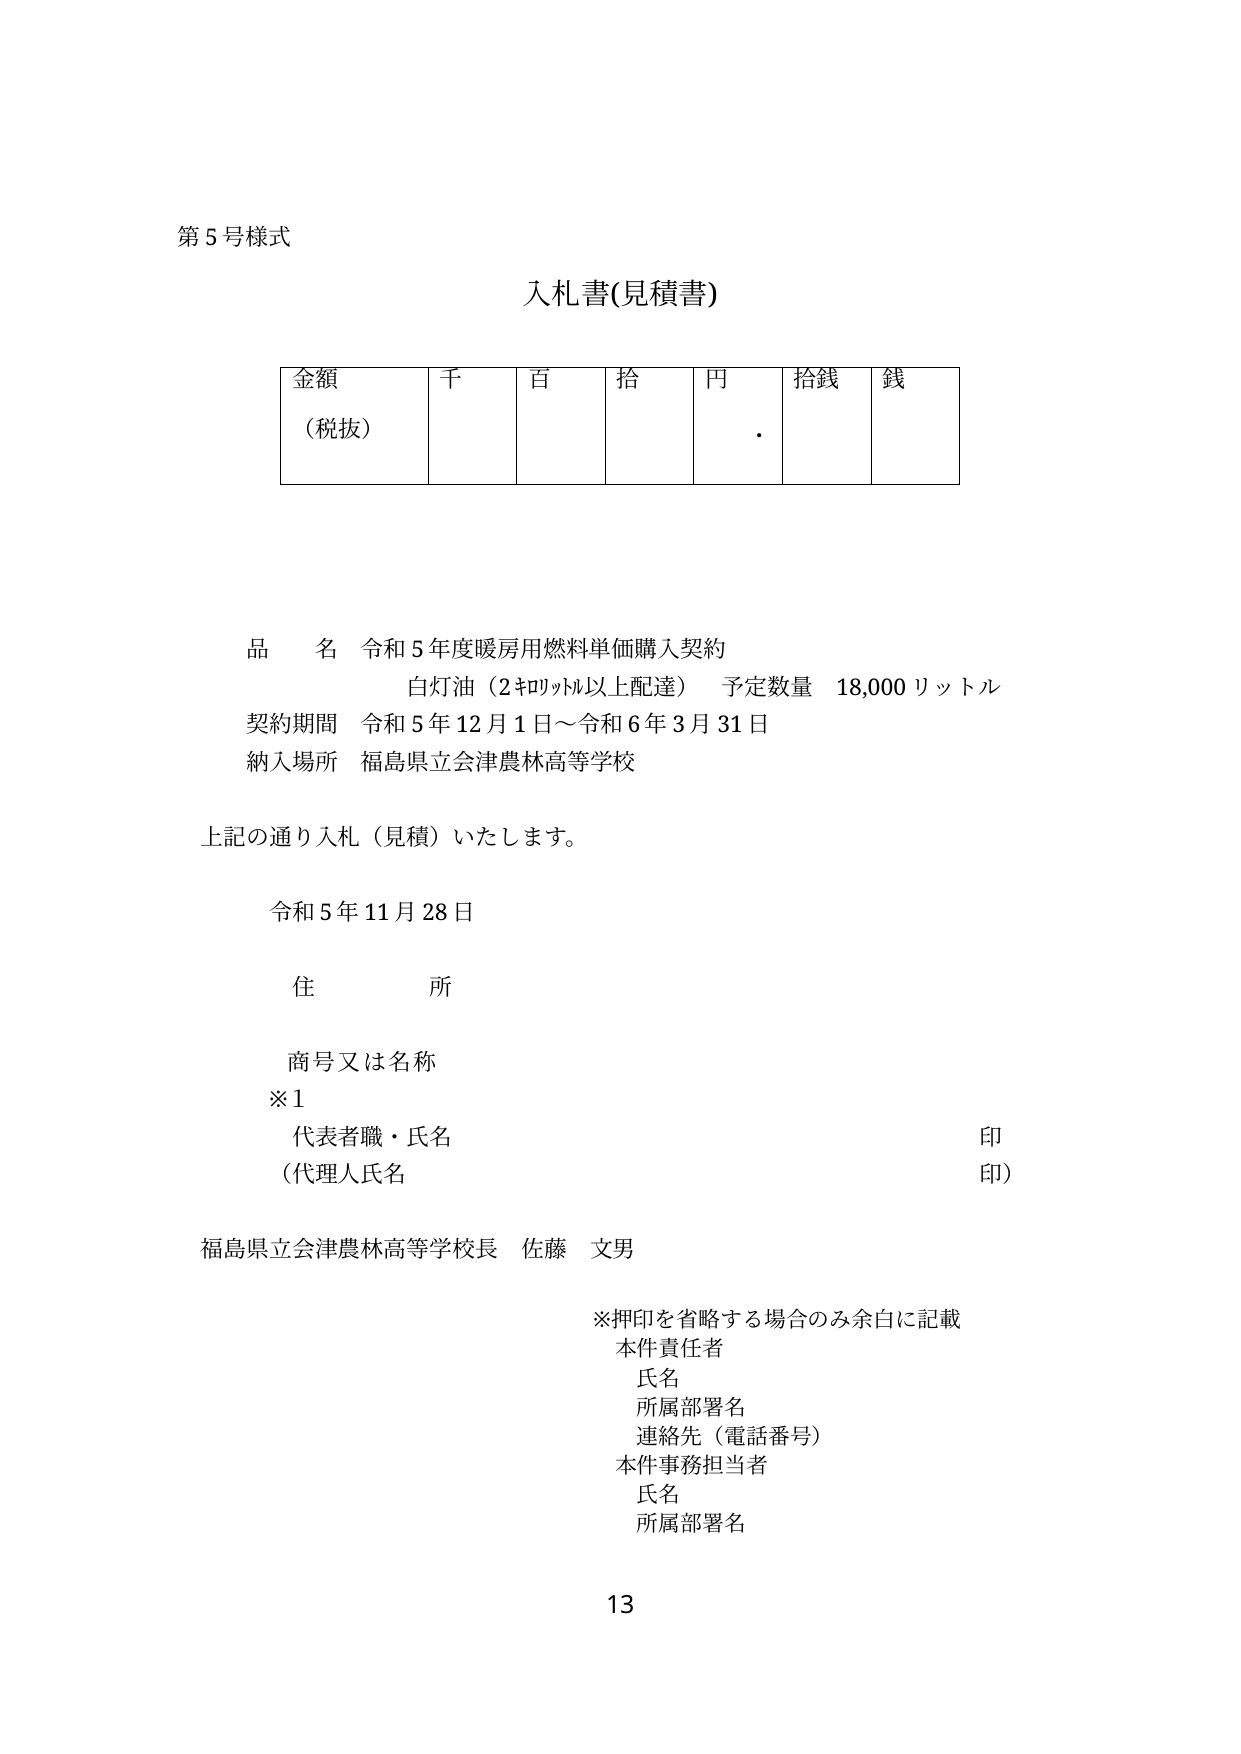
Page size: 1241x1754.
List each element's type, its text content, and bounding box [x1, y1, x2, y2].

text 第5号様式 [177, 217, 1063, 254]
text （代理人氏名 印） [177, 1154, 1063, 1192]
text 代表者職・氏名 印 [177, 1117, 1063, 1154]
text 住 所 [177, 967, 1063, 1004]
text 所属部署名 [177, 1508, 1063, 1538]
text 氏名 [177, 1479, 1063, 1508]
text 白灯油（2ｷﾛﾘｯﾄﾙ以上配達） 予定数量 18,000リットル [177, 667, 1063, 704]
text 連絡先（電話番号） [177, 1421, 1063, 1450]
table_header 円 . [694, 368, 782, 484]
table_header 拾銭 [783, 368, 871, 484]
text 納入場所 福島県立会津農林高等学校 [177, 742, 1063, 779]
text 品 名 令和5年度暖房用燃料単価購入契約 [177, 629, 1063, 667]
text 福島県立会津農林高等学校長 佐藤 文男 [177, 1229, 1063, 1267]
table_header 金額 （税抜） [281, 368, 428, 484]
text 入札書(見積書) [177, 254, 1063, 329]
text 氏名 [177, 1363, 1063, 1392]
text 契約期間 令和5年12月1日～令和6年3月31日 [177, 704, 1063, 742]
text 上記の通り入札（見積）いたします。 [177, 817, 1063, 854]
table_header 銭 [872, 368, 959, 484]
table_header 千 [429, 368, 516, 484]
text 本件責任者 [177, 1333, 1063, 1363]
text 所属部署名 [177, 1392, 1063, 1421]
text 令和5年11月28日 [177, 892, 1063, 929]
text 本件事務担当者 [177, 1450, 1063, 1479]
table_header 拾 [606, 368, 693, 484]
text 商号又は名称 [177, 1042, 1063, 1079]
table_header 百 [517, 368, 605, 484]
text ※１ [177, 1079, 1063, 1117]
text ※押印を省略する場合のみ余白に記載 [177, 1304, 1063, 1333]
